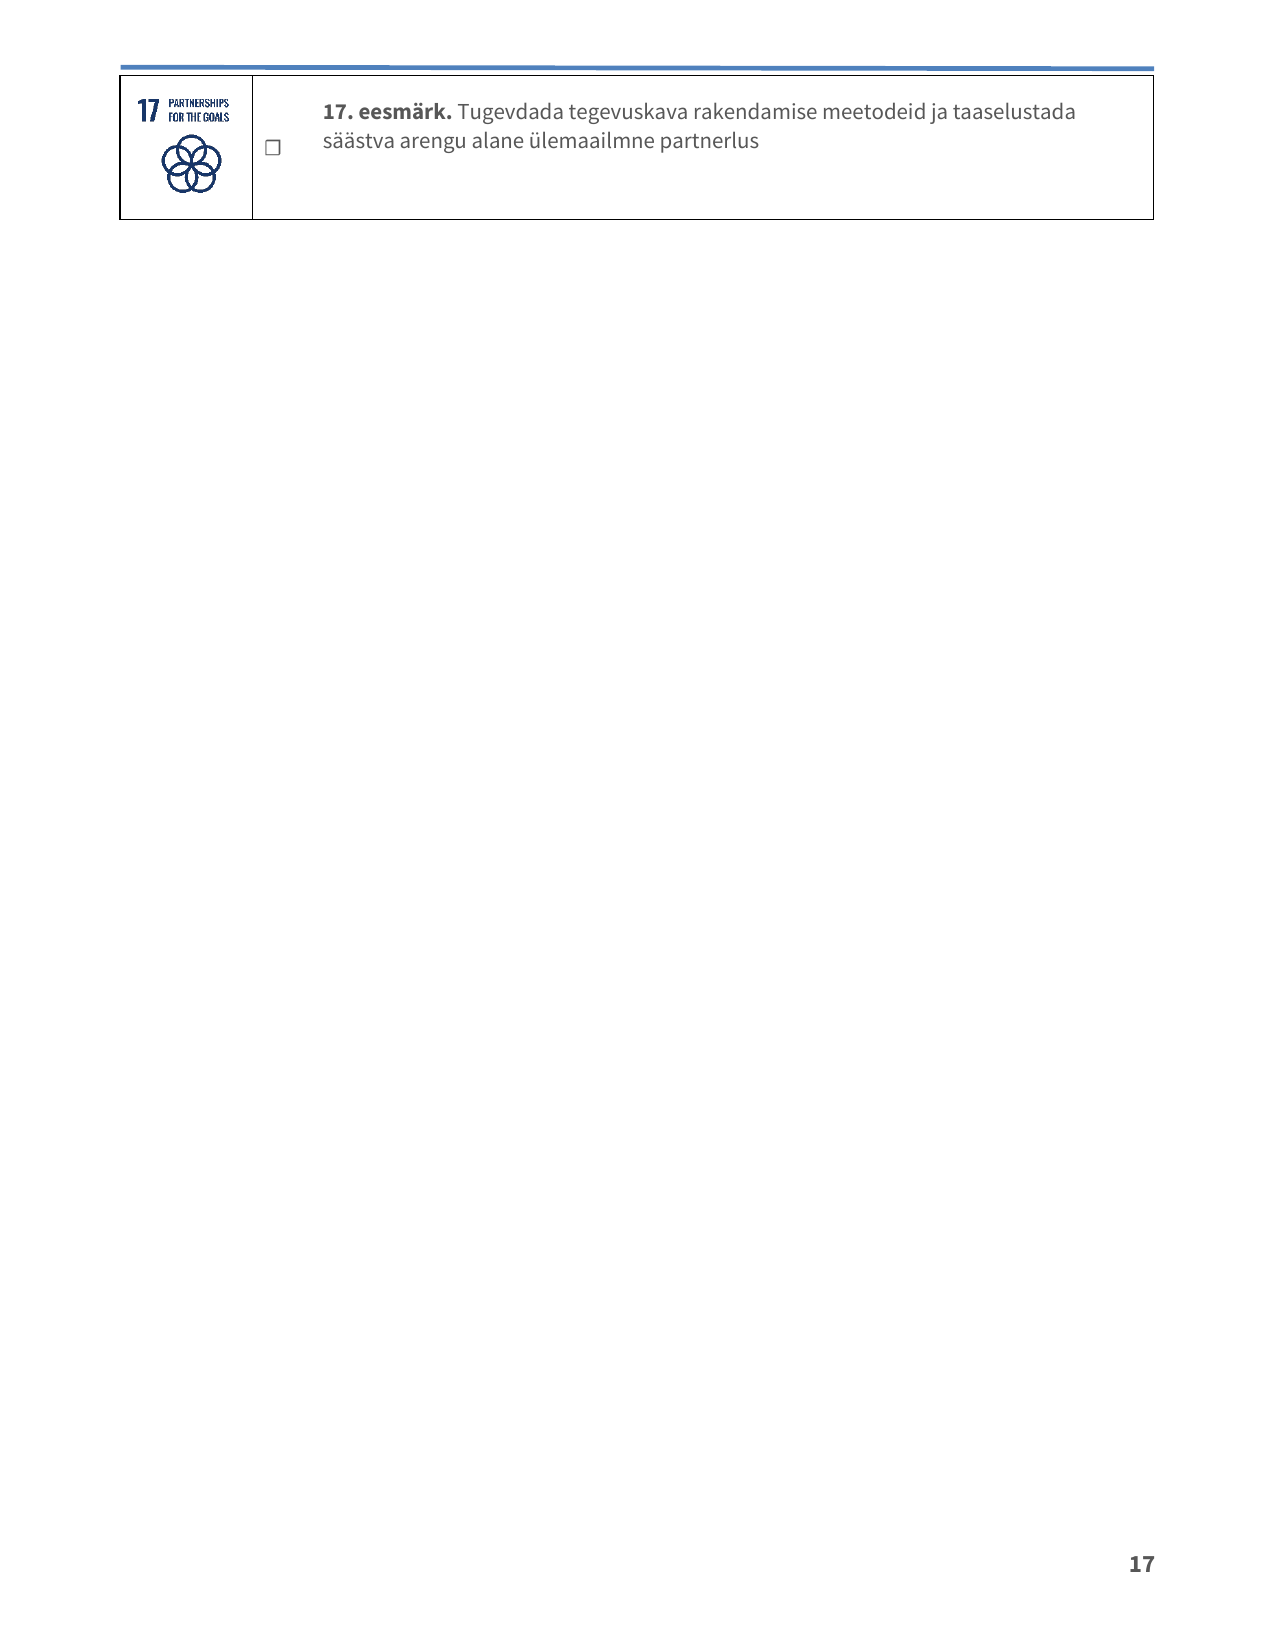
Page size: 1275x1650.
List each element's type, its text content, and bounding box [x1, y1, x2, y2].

table_cell 17. eesmärk. Tugevdada tegevuskava rakendamise meetodeid ja taaselustada säästva arengu alane ülemaailmne partnerlus [312, 76, 1153, 219]
table_cell [121, 76, 252, 219]
picture [131, 88, 250, 207]
